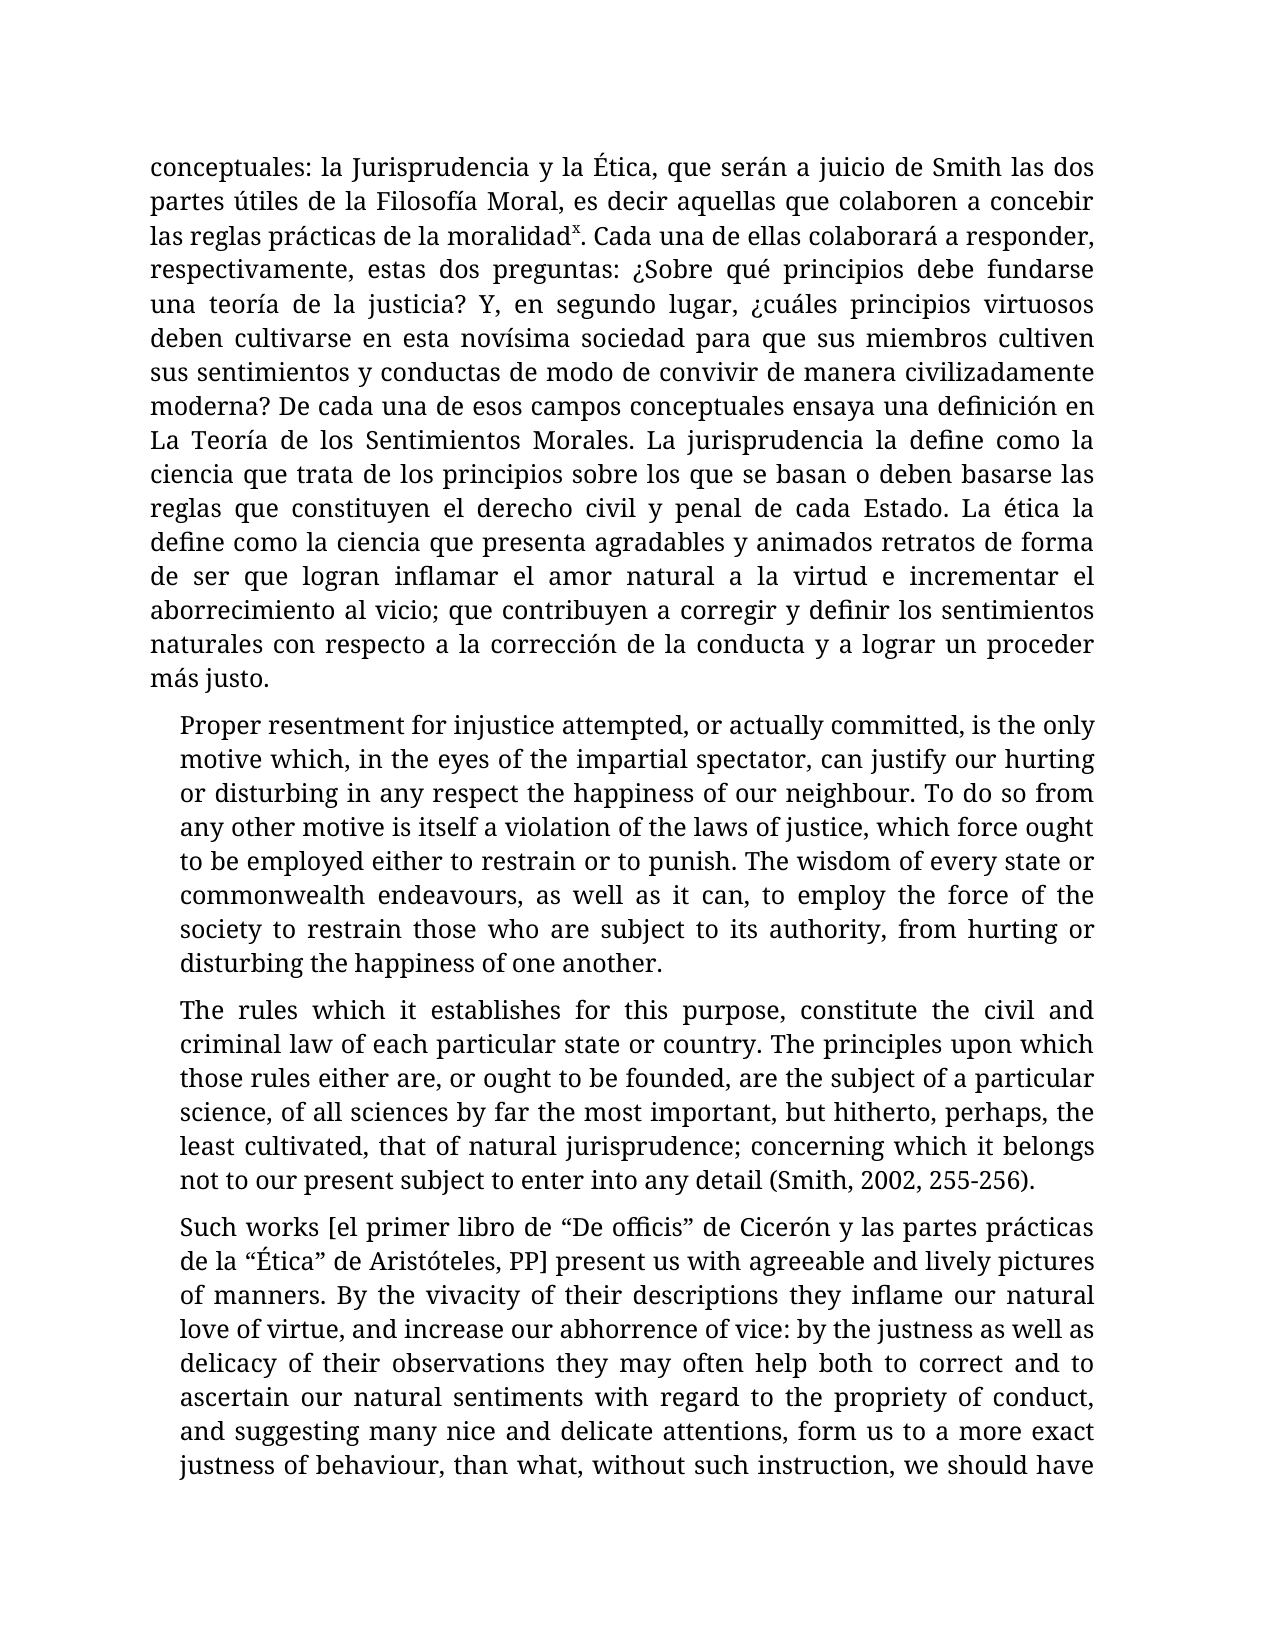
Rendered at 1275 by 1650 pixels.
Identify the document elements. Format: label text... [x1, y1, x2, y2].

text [179, 1209, 1096, 1482]
text Proper resentment for injustice attempted, or actually committed, is the only motive which, in the eyes of the impartial spectator, can justify our hurting or disturbing in any respect the happiness of our neighbour. To do so from any other motive is itself a violation of the laws of justice, which force ought to be employed either to restrain or to punish. The wisdom of every state or commonwealth endeavours, as well as it can, to employ the force of the society to restrain those who are subject to its authority, from hurting or disturbing the happiness of one another. [179, 707, 1096, 980]
text The rules which it establishes for this purpose, constitute the civil and criminal law of each particular state or country. The principles upon which those rules either are, or ought to be founded, are the subject of a particular science, of all sciences by far the most important, but hitherto, perhaps, the least cultivated, that of natural jurisprudence; concerning which it belongs not to our present subject to enter into any detail (Smith, 2002, 255-256). [179, 992, 1096, 1197]
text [150, 150, 1096, 695]
